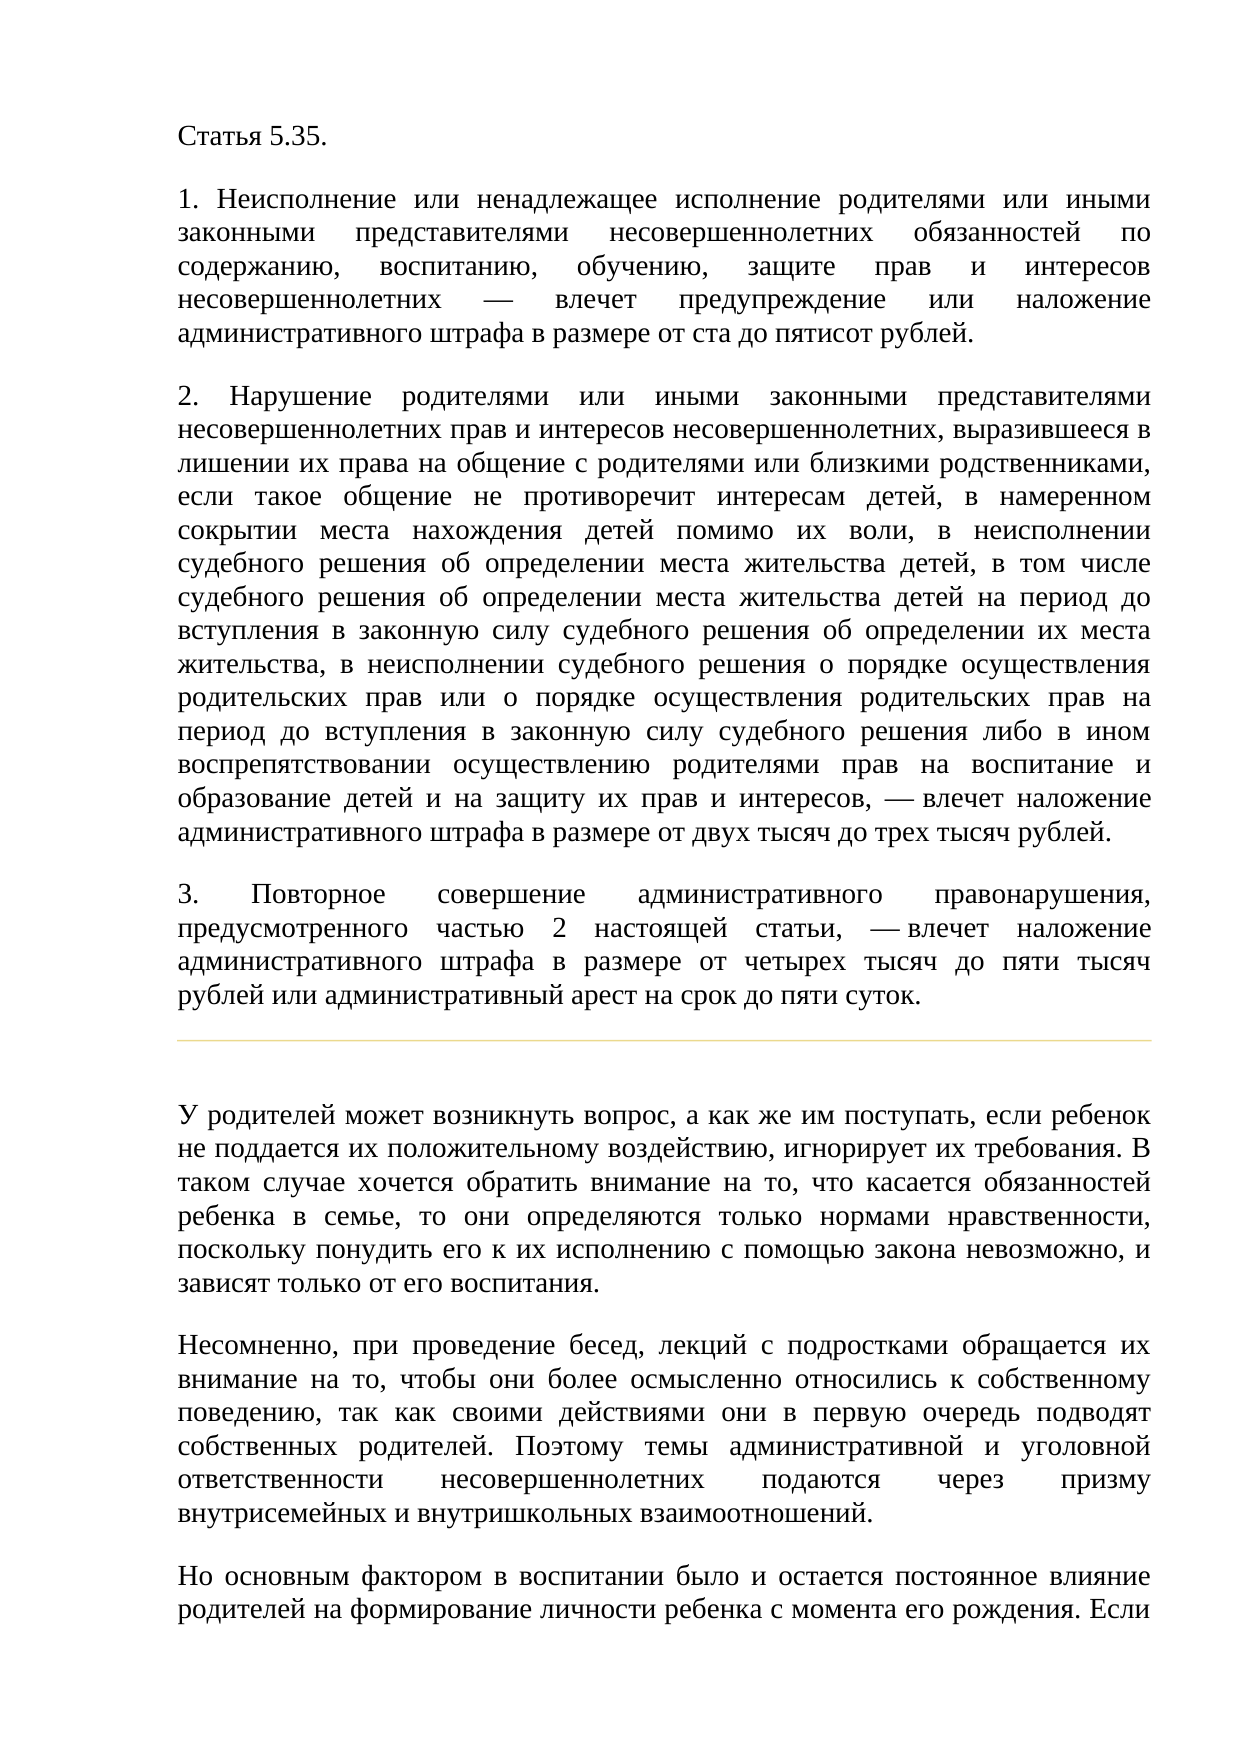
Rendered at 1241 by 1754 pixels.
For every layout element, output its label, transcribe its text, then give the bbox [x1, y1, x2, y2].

text 2. Нарушение родителями или иными законными представителями несовершеннолетних прав и интересов несовершеннолетних, выразившееся в лишении их права на общение с родителями или близкими родственниками, если такое общение не противоречит интересам детей, в намеренном сокрытии места нахождения детей помимо их воли, в неисполнении судебного решения об определении места жительства детей, в том числе судебного решения об определении места жительства детей на период до вступления в законную силу судебного решения об определении их места жительства, в неисполнении судебного решения о порядке осуществления родительских прав или о порядке осуществления родительских прав на период до вступления в законную силу судебного решения либо в ином воспрепятствовании осуществлению родителями прав на воспитание и образование детей и на защиту их прав и интересов, — влечет наложение административного штрафа в размере от двух тысяч до трех тысяч рублей. [177, 378, 1152, 847]
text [177, 1558, 1152, 1625]
text 1. Неисполнение или ненадлежащее исполнение родителями или иными законными представителями несовершеннолетних обязанностей по содержанию, воспитанию, обучению, защите прав и интересов несовершеннолетних — влечет предупреждение или наложение административного штрафа в размере от ста до пятисот рублей. [177, 181, 1152, 348]
text У родителей может возникнуть вопрос, а как же им поступать, если ребенок не поддается их положительному воздействию, игнорирует их требования. В таком случае хочется обратить внимание на то, что касается обязанностей ребенка в семье, то они определяются только нормами нравственности, поскольку понудить его к их исполнению с помощью закона невозможно, и зависят только от его воспитания. [177, 1097, 1152, 1298]
text 3. Повторное совершение административного правонарушения, предусмотренного частью 2 настоящей статьи, — влечет наложение административного штрафа в размере от четырех тысяч до пяти тысяч рублей или административный арест на срок до пяти суток. [177, 876, 1152, 1011]
text Статья 5.35. [177, 118, 1152, 152]
text Несомненно, при проведение бесед, лекций с подростками обращается их внимание на то, чтобы они более осмысленно относились к собственному поведению, так как своими действиями они в первую очередь подводят собственных родителей. Поэтому темы административной и уголовной ответственности несовершеннолетних подаются через призму внутрисемейных и внутришкольных взаимоотношений. [177, 1327, 1152, 1529]
